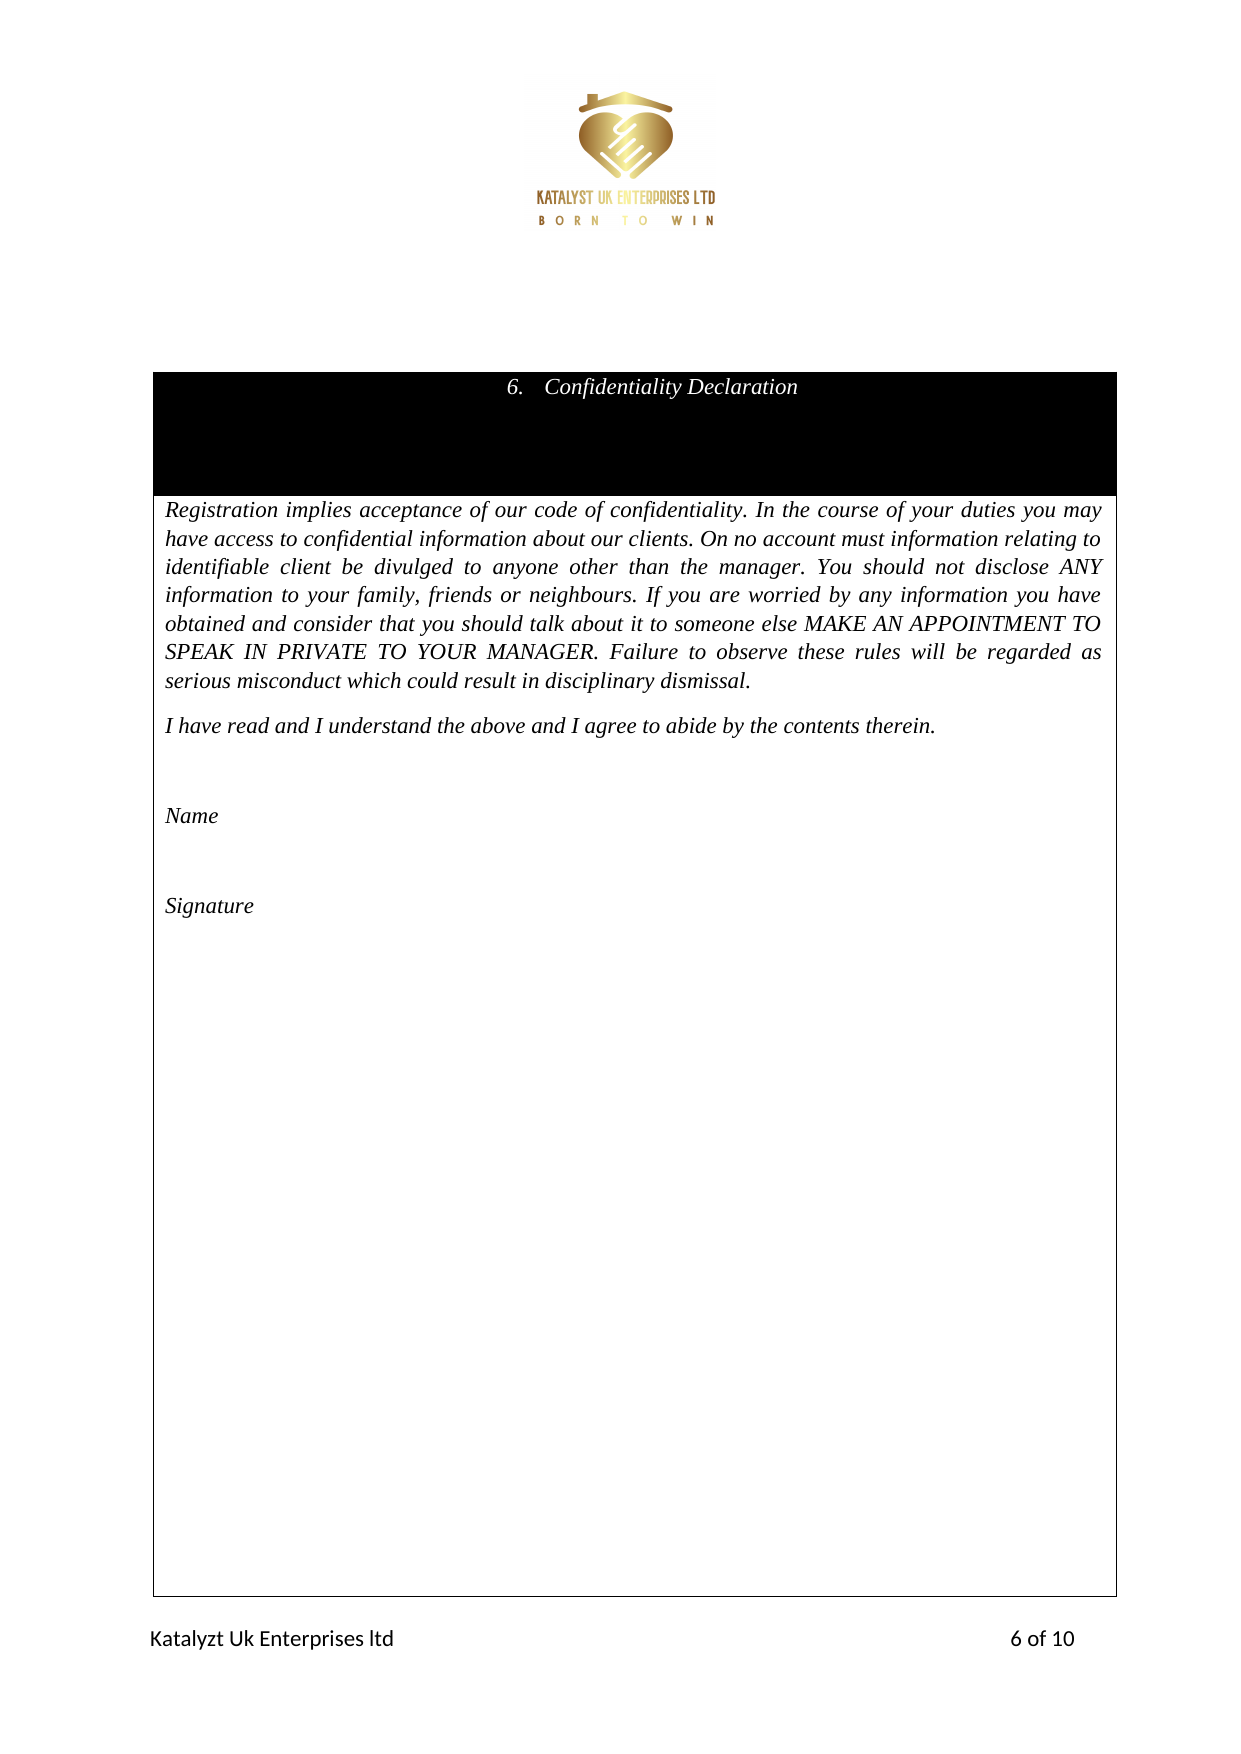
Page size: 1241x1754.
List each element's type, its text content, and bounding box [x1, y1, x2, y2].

table_cell Registration implies acceptance of our code of confidentiality. In the course of your duties you may have access to confidential information about our clients. On no account must information relating to identifiable client be divulged to anyone other than the manager. You should not disclose ANY information to your family, friends or neighbours. If you are worried by any information you have obtained and consider that you should talk about it to someone else MAKE AN APPOINTMENT TO SPEAK IN PRIVATE TO YOUR MANAGER. Failure to observe these rules will be regarded as serious misconduct which could result in disciplinary dismissal. I have read and I understand the above and I agree to abide by the contents therein. Name Signature [154, 496, 1116, 1596]
table_header Confidentiality Declaration [154, 373, 1116, 495]
picture [523, 73, 717, 231]
